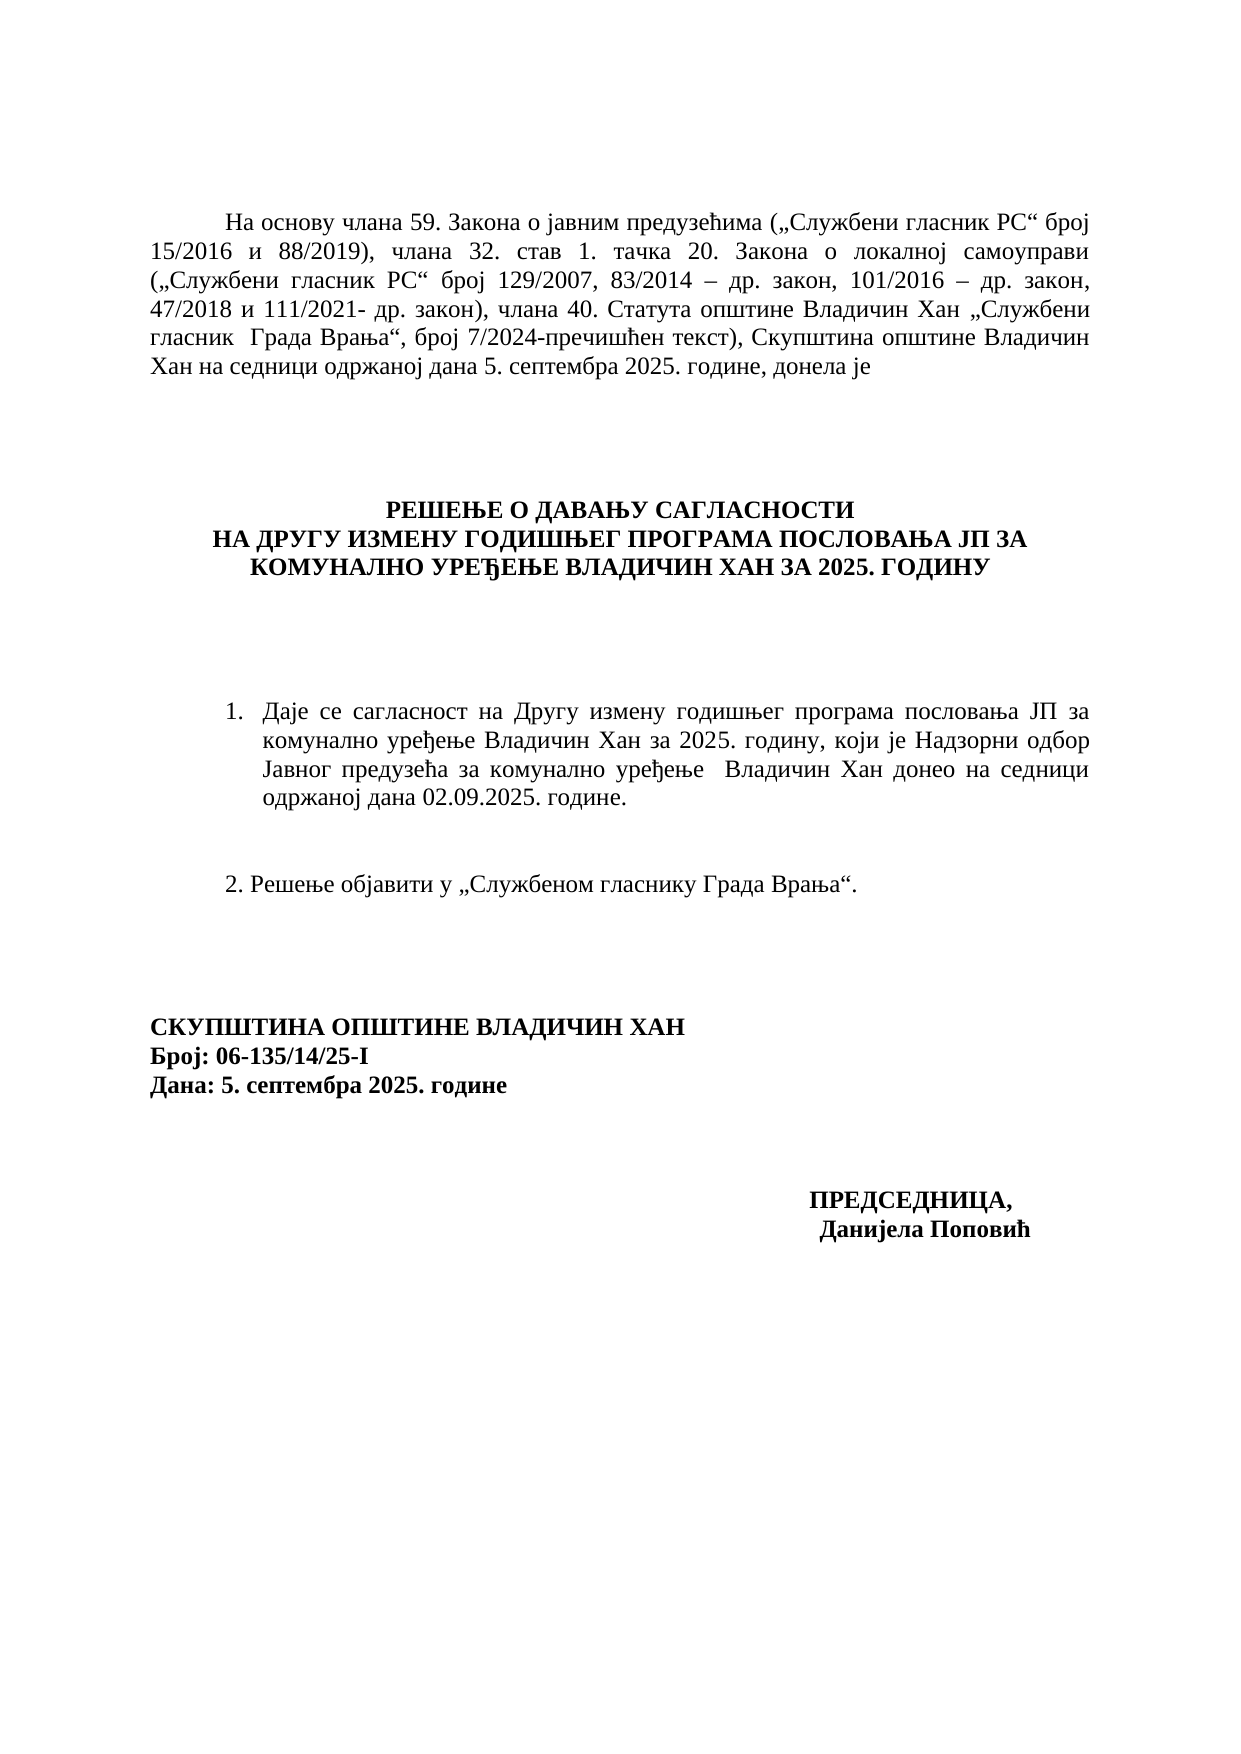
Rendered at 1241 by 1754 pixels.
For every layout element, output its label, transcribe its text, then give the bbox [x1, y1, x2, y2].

text Број: 06-135/14/25-I [150, 1041, 1090, 1070]
text СКУПШТИНА ОПШТИНЕ ВЛАДИЧИН ХАН [150, 1012, 1090, 1041]
list 2. Решење објавити у „Службеном гласнику Града Врања“. [225, 869, 1090, 897]
text НА ДРУГУ ИЗМЕНУ ГОДИШЊЕГ ПРОГРАМА ПОСЛОВАЊА ЈП ЗА КОМУНАЛНО УРЕЂЕЊЕ ВЛАДИЧИН ХАН ЗА 2025. ГОДИНУ [150, 524, 1090, 581]
text РЕШЕЊЕ О ДАВАЊУ САГЛАСНОСТИ [150, 495, 1090, 524]
text ПРЕДСЕДНИЦА, Данијела Поповић [150, 1185, 1090, 1242]
list Даје се сагласност на Другу измену годишњег програма пословања ЈП за комунално уређење Владичин Хан за 2025. годину, који је Надзорни одбор Јавног предузећа за комунално уређење Владичин Хан донео на седници одржаној дана 02.09.2025. године. [225, 696, 1090, 811]
text Дана: 5. септембра 2025. године [150, 1070, 1090, 1099]
text На основу члана 59. Закона о јавним предузећима („Службени гласник РС“ број 15/2016 и 88/2019), члана 32. став 1. тачка 20. Закона о локалној самоуправи („Службени гласник РС“ број 129/2007, 83/2014 – др. закон, 101/2016 – др. закон, 47/2018 и 111/2021- др. закон), члана 40. Статута општине Владичин Хан „Службени гласник Града Врања“, број 7/2024-пречишћен текст), Скупштина општине Владичин Хан на седници одржаној дана 5. септембра 2025. године, донела је [150, 207, 1090, 380]
